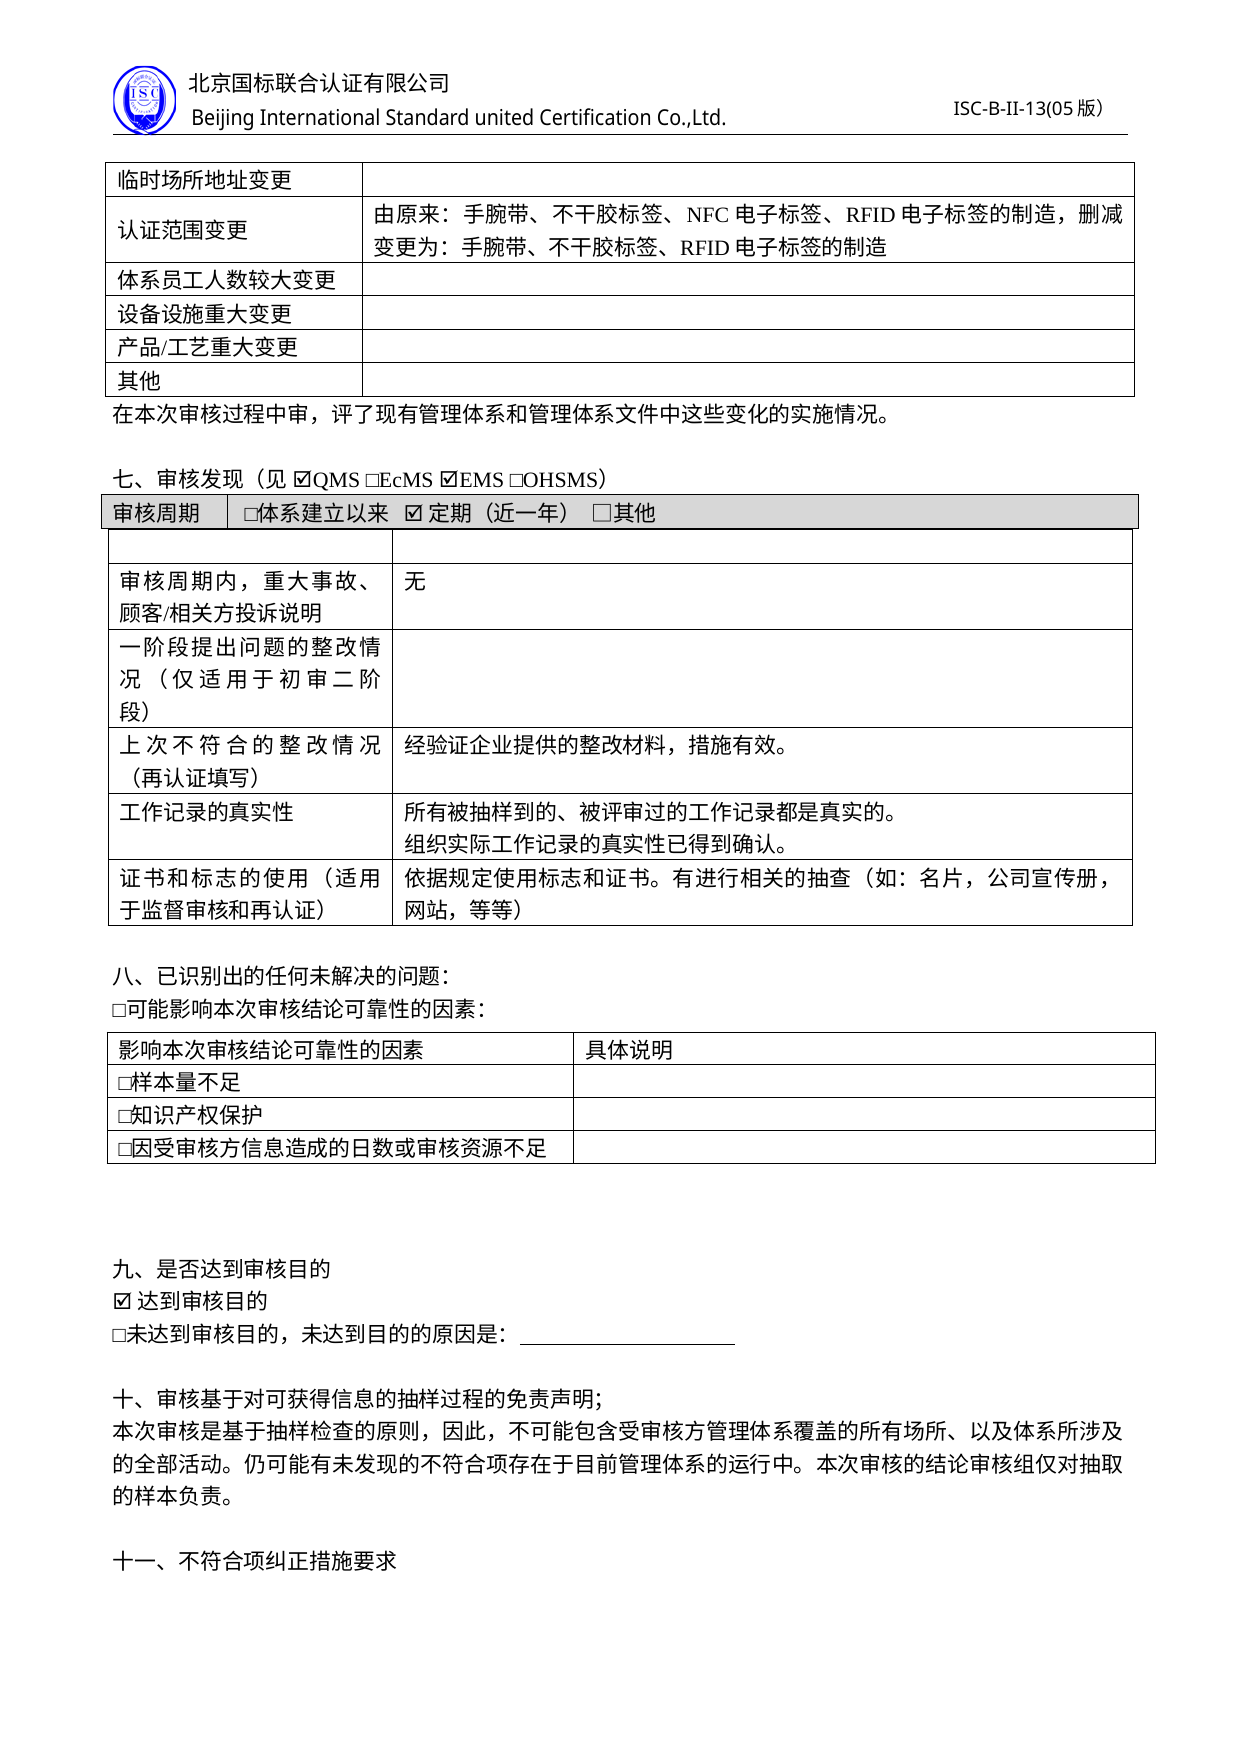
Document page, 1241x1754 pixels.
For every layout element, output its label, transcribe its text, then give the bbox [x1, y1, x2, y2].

text 十一、不符合项纠正措施要求 [112, 1544, 1128, 1576]
table_cell □知识产权保护 [108, 1098, 573, 1130]
table_cell □样本量不足 [108, 1065, 573, 1097]
table_cell [393, 630, 1132, 727]
table_cell [574, 1065, 1155, 1097]
table_cell 设备设施重大变更 [106, 296, 362, 329]
table_cell 经验证企业提供的整改材料，措施有效。 [393, 728, 1132, 793]
table_cell 审核周期内，重大事故、顾客/相关方投诉说明 [109, 564, 392, 628]
table_cell [574, 1098, 1155, 1130]
table_cell [363, 263, 1134, 295]
table_cell 一阶段提出问题的整改情况（仅适用于初审二阶段） [109, 630, 392, 727]
table_cell 无 [393, 564, 1132, 628]
table_cell 工作记录的真实性 [109, 794, 392, 859]
table_cell 由原来：手腕带、不干胶标签、NFC电子标签、RFID电子标签的制造，删减变更为：手腕带、不干胶标签、RFID电子标签的制造 [363, 197, 1134, 262]
table_cell 临时场所地址变更 [106, 163, 362, 196]
text 达到审核目的 [112, 1284, 1128, 1316]
table_cell [574, 1131, 1155, 1162]
text 本次审核是基于抽样检查的原则，因此，不可能包含受审核方管理体系覆盖的所有场所、以及体系所涉及的全部活动。仍可能有未发现的不符合项存在于目前管理体系的运行中。本次审核的结论审核组仅对抽取的样本负责。 [112, 1414, 1128, 1511]
text 十、审核基于对可获得信息的抽样过程的免责声明； [112, 1381, 1128, 1414]
table_cell □因受审核方信息造成的日数或审核资源不足 [108, 1131, 573, 1162]
table_header 具体说明 [574, 1033, 1155, 1064]
text □可能影响本次审核结论可靠性的因素： [112, 991, 1128, 1024]
table_cell 依据规定使用标志和证书。有进行相关的抽查（如：名片，公司宣传册，网站，等等） [393, 860, 1132, 925]
list 审核发现（见 QMS □EcMS EMS □OHSMS） [112, 462, 1128, 494]
table_header 影响本次审核结论可靠性的因素 [108, 1033, 573, 1064]
text 八、已识别出的任何未解决的问题： [112, 959, 1128, 991]
table_cell 证书和标志的使用（适用于监督审核和再认证） [109, 860, 392, 925]
table_cell [363, 363, 1134, 396]
text 九、是否达到审核目的 [112, 1251, 1128, 1284]
table_header □体系建立以来 定期（近一年） □其他 [228, 495, 1138, 528]
table_cell 所有被抽样到的、被评审过的工作记录都是真实的。 组织实际工作记录的真实性已得到确认。 [393, 794, 1132, 859]
table_header 审核周期 [102, 495, 227, 528]
table_cell 体系员工人数较大变更 [106, 263, 362, 295]
table_cell 上次不符合的整改情况（再认证填写） [109, 728, 392, 793]
table_cell 产品/工艺重大变更 [106, 330, 362, 362]
text 在本次审核过程中审，评了现有管理体系和管理体系文件中这些变化的实施情况。 [112, 397, 1128, 429]
table_header [393, 530, 1132, 562]
table_cell 认证范围变更 [106, 197, 362, 262]
table_header [109, 530, 392, 562]
text □未达到审核目的，未达到目的的原因是： [112, 1316, 1128, 1349]
table_cell [363, 330, 1134, 362]
table_cell [363, 163, 1134, 196]
table_cell [363, 296, 1134, 329]
table_cell 其他 [106, 363, 362, 396]
picture [112, 65, 176, 134]
